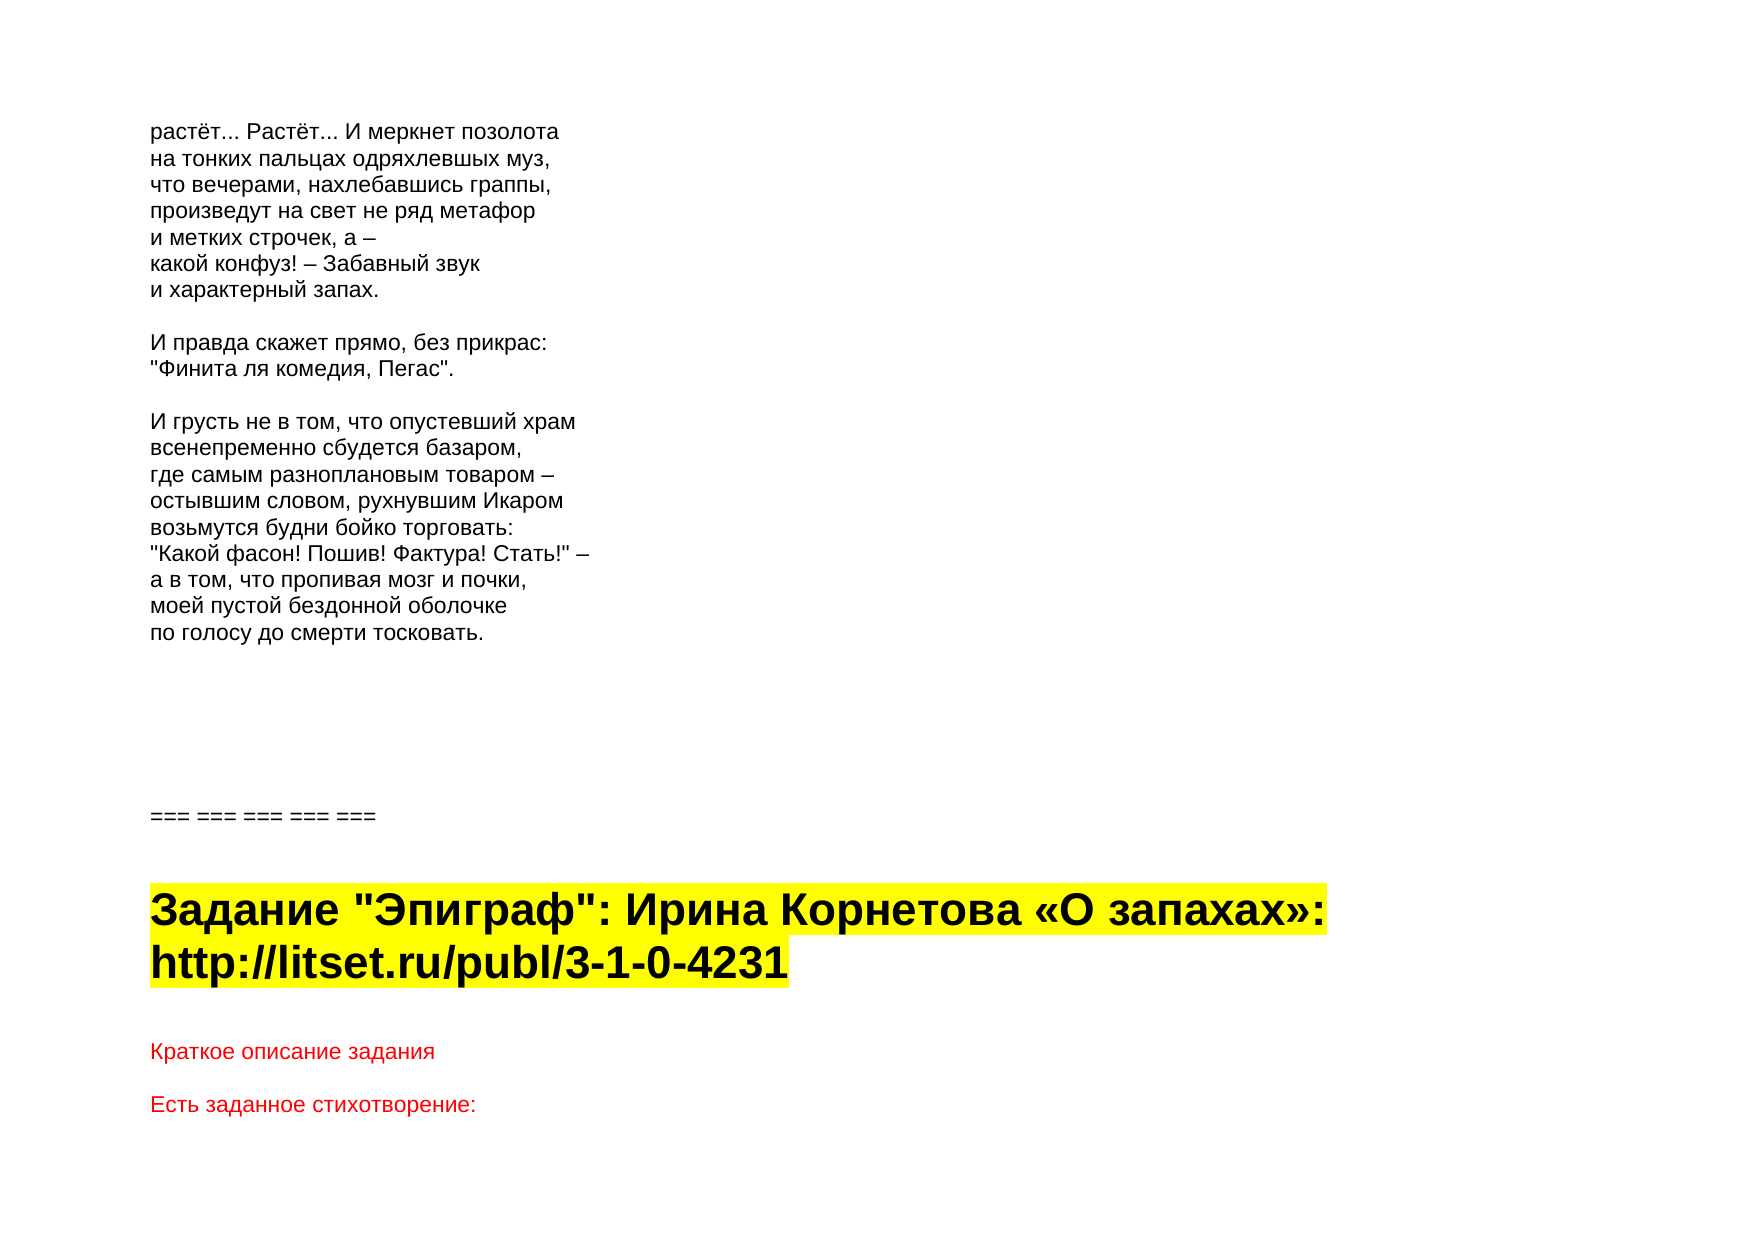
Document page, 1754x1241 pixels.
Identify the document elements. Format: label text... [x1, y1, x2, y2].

text И правда скажет прямо, без прикрас: [150, 329, 1604, 355]
text где самым разноплановым товаром – [150, 461, 1604, 487]
text Краткое описание задания [150, 1038, 1604, 1064]
text "Какой фасон! Пошив! Фактура! Стать!" – [150, 540, 1604, 566]
text остывшим словом, рухнувшим Икаром [150, 487, 1604, 513]
text Есть заданное стихотворение: [150, 1091, 1604, 1117]
text и метких строчек, а – [150, 223, 1604, 250]
text и характерный запах. [150, 276, 1604, 303]
text что вечерами, нахлебавшись граппы, [150, 171, 1604, 197]
text по голосу до смерти тосковать. [150, 619, 1604, 645]
text всенепременно сбудется базаром, [150, 434, 1604, 461]
text какой конфуз! – Забавный звук [150, 250, 1604, 276]
text на тонких пальцах одряхлевшых муз, [150, 144, 1604, 171]
text моей пустой бездонной оболочке [150, 592, 1604, 619]
text произведут на свет не ряд метафор [150, 197, 1604, 223]
text "Финита ля комедия, Пегас". [150, 355, 1604, 382]
text Задание "Эпиграф": Ирина Корнетова «О запахах»: http://litset.ru/publ/3-1-0-4231 [150, 882, 1604, 988]
text И грусть не в том, что опустевший храм [150, 408, 1604, 434]
text а в том, что пропивая мозг и почки, [150, 566, 1604, 592]
text возьмутся будни бойко торговать: [150, 513, 1604, 540]
text === === === === === [150, 803, 1604, 830]
text растёт... Растёт... И меркнет позолота [150, 118, 1604, 144]
